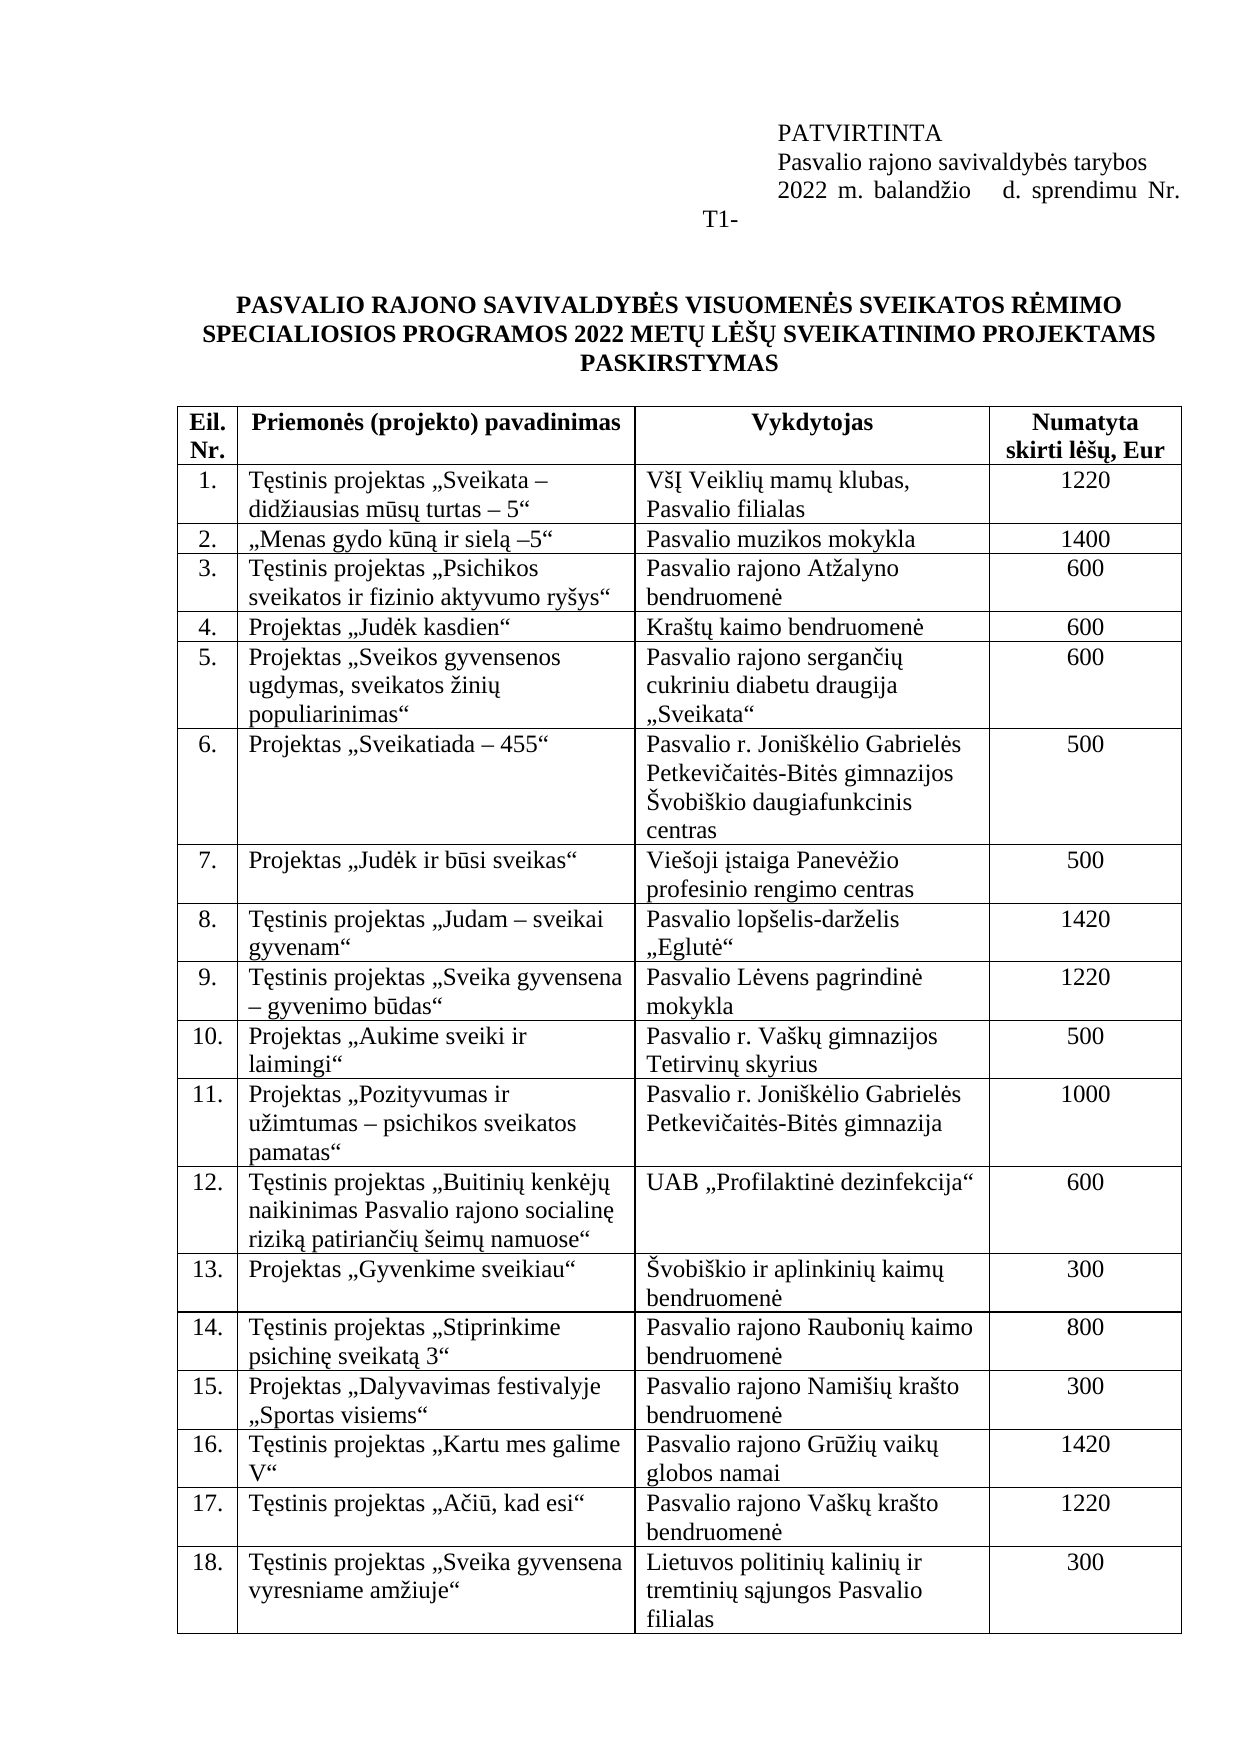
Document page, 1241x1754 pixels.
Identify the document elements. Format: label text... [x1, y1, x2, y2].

table_header Numatyta skirti lėšų, Eur [990, 407, 1181, 464]
table_cell Pasvalio rajono Atžalyno bendruomenė [636, 554, 989, 611]
table_cell Tęstinis projektas „Judam – sveikai gyvenam“ [238, 904, 634, 961]
table_cell Pasvalio rajono Namišių krašto bendruomenė [636, 1371, 989, 1428]
table_cell Projektas „Gyvenkime sveikiau“ [238, 1254, 634, 1311]
table_cell Pasvalio Lėvens pagrindinė mokykla [636, 962, 989, 1020]
table_cell 300 [990, 1371, 1181, 1428]
table_cell 14. [178, 1313, 237, 1370]
table_cell Projektas „Aukime sveiki ir laimingi“ [238, 1021, 634, 1078]
table_cell 15. [178, 1371, 237, 1428]
table_cell 5. [178, 642, 237, 728]
table_cell 500 [990, 845, 1181, 903]
table_cell 16. [178, 1430, 237, 1487]
table_cell 300 [990, 1547, 1181, 1633]
table_cell Švobiškio ir aplinkinių kaimų bendruomenė [636, 1254, 989, 1311]
table_cell Projektas „Judėk kasdien“ [238, 612, 634, 641]
table_cell 3. [178, 554, 237, 611]
table_cell Tęstinis projektas „Kartu mes galime V“ [238, 1430, 634, 1487]
table_cell Pasvalio rajono Grūžių vaikų globos namai [636, 1430, 989, 1487]
table_cell Projektas „Sveikos gyvensenos ugdymas, sveikatos žinių populiarinimas“ [238, 642, 634, 728]
table_cell Pasvalio lopšelis-darželis „Eglutė“ [636, 904, 989, 961]
table_cell Tęstinis projektas „Ačiū, kad esi“ [238, 1488, 634, 1546]
table_cell 12. [178, 1167, 237, 1253]
table_cell 1000 [990, 1079, 1181, 1166]
table_cell 500 [990, 1021, 1181, 1078]
table_cell 2. [178, 524, 237, 552]
table_cell 18. [178, 1547, 237, 1633]
table_cell Pasvalio r. Joniškėlio Gabrielės Petkevičaitės-Bitės gimnazija [636, 1079, 989, 1166]
table_cell 300 [990, 1254, 1181, 1311]
table_cell 17. [178, 1488, 237, 1546]
table_cell 7. [178, 845, 237, 903]
table_cell Tęstinis projektas „Sveikata – didžiausias mūsų turtas – 5“ [238, 465, 634, 523]
table_cell Tęstinis projektas „Stiprinkime psichinę sveikatą 3“ [238, 1313, 634, 1370]
table_cell 8. [178, 904, 237, 961]
table_cell 600 [990, 554, 1181, 611]
table_cell VšĮ Veiklių mamų klubas, Pasvalio filialas [636, 465, 989, 523]
table_cell Projektas „Sveikatiada – 455“ [238, 729, 634, 844]
table_cell Pasvalio rajono Raubonių kaimo bendruomenė [636, 1313, 989, 1370]
table_cell 500 [990, 729, 1181, 844]
table_header Priemonės (projekto) pavadinimas [238, 407, 634, 464]
table_cell Pasvalio r. Vaškų gimnazijos Tetirvinų skyrius [636, 1021, 989, 1078]
table_cell 1. [178, 465, 237, 523]
table_cell 1220 [990, 465, 1181, 523]
table_cell Tęstinis projektas „Sveika gyvensena vyresniame amžiuje“ [238, 1547, 634, 1633]
table_cell Tęstinis projektas „Sveika gyvensena – gyvenimo būdas“ [238, 962, 634, 1020]
table_cell Pasvalio rajono Vaškų krašto bendruomenė [636, 1488, 989, 1546]
text PASVALIO RAJONO SAVIVALDYBĖS VISUOMENĖS SVEIKATOS RĖMIMO SPECIALIOSIOS PROGRAMOS 2022 METŲ LĖŠŲ sveikatinimo projektams PASKIRSTYMas [177, 291, 1181, 377]
text 2022 m. balandžio d. sprendimu Nr. T1- [702, 176, 1181, 233]
table_cell Kraštų kaimo bendruomenė [636, 612, 989, 641]
table_cell Projektas „Pozityvumas ir užimtumas – psichikos sveikatos pamatas“ [238, 1079, 634, 1166]
table_cell Lietuvos politinių kalinių ir tremtinių sąjungos Pasvalio filialas [636, 1547, 989, 1633]
table_header Vykdytojas [636, 407, 989, 464]
table_cell 13. [178, 1254, 237, 1311]
table_cell 800 [990, 1313, 1181, 1370]
table_cell 600 [990, 1167, 1181, 1253]
table_header Eil. Nr. [178, 407, 237, 464]
table_cell Pasvalio r. Joniškėlio Gabrielės Petkevičaitės-Bitės gimnazijos Švobiškio daugiafunkcinis centras [636, 729, 989, 844]
table_cell Tęstinis projektas „Buitinių kenkėjų naikinimas Pasvalio rajono socialinę riziką patiriančių šeimų namuose“ [238, 1167, 634, 1253]
table_cell Viešoji įstaiga Panevėžio profesinio rengimo centras [636, 845, 989, 903]
table_cell UAB „Profilaktinė dezinfekcija“ [636, 1167, 989, 1253]
table_cell 11. [178, 1079, 237, 1166]
table_cell „Menas gydo kūną ir sielą –5“ [238, 524, 634, 552]
table_cell Pasvalio muzikos mokykla [636, 524, 989, 552]
table_cell Projektas „Dalyvavimas festivalyje „Sportas visiems“ [238, 1371, 634, 1428]
table_cell 1420 [990, 1430, 1181, 1487]
table_cell 6. [178, 729, 237, 844]
table_cell 1220 [990, 962, 1181, 1020]
table_cell 600 [990, 642, 1181, 728]
table_cell 1220 [990, 1488, 1181, 1546]
table_cell 600 [990, 612, 1181, 641]
table_cell 1400 [990, 524, 1181, 552]
text PATVIRTINTA [702, 118, 1181, 147]
table_cell Projektas „Judėk ir būsi sveikas“ [238, 845, 634, 903]
table_cell Tęstinis projektas „Psichikos sveikatos ir fizinio aktyvumo ryšys“ [238, 554, 634, 611]
table_cell 4. [178, 612, 237, 641]
text Pasvalio rajono savivaldybės tarybos [702, 147, 1181, 176]
table_cell 1420 [990, 904, 1181, 961]
table_cell Pasvalio rajono sergančių cukriniu diabetu draugija „Sveikata“ [636, 642, 989, 728]
table_cell 9. [178, 962, 237, 1020]
table_cell 10. [178, 1021, 237, 1078]
